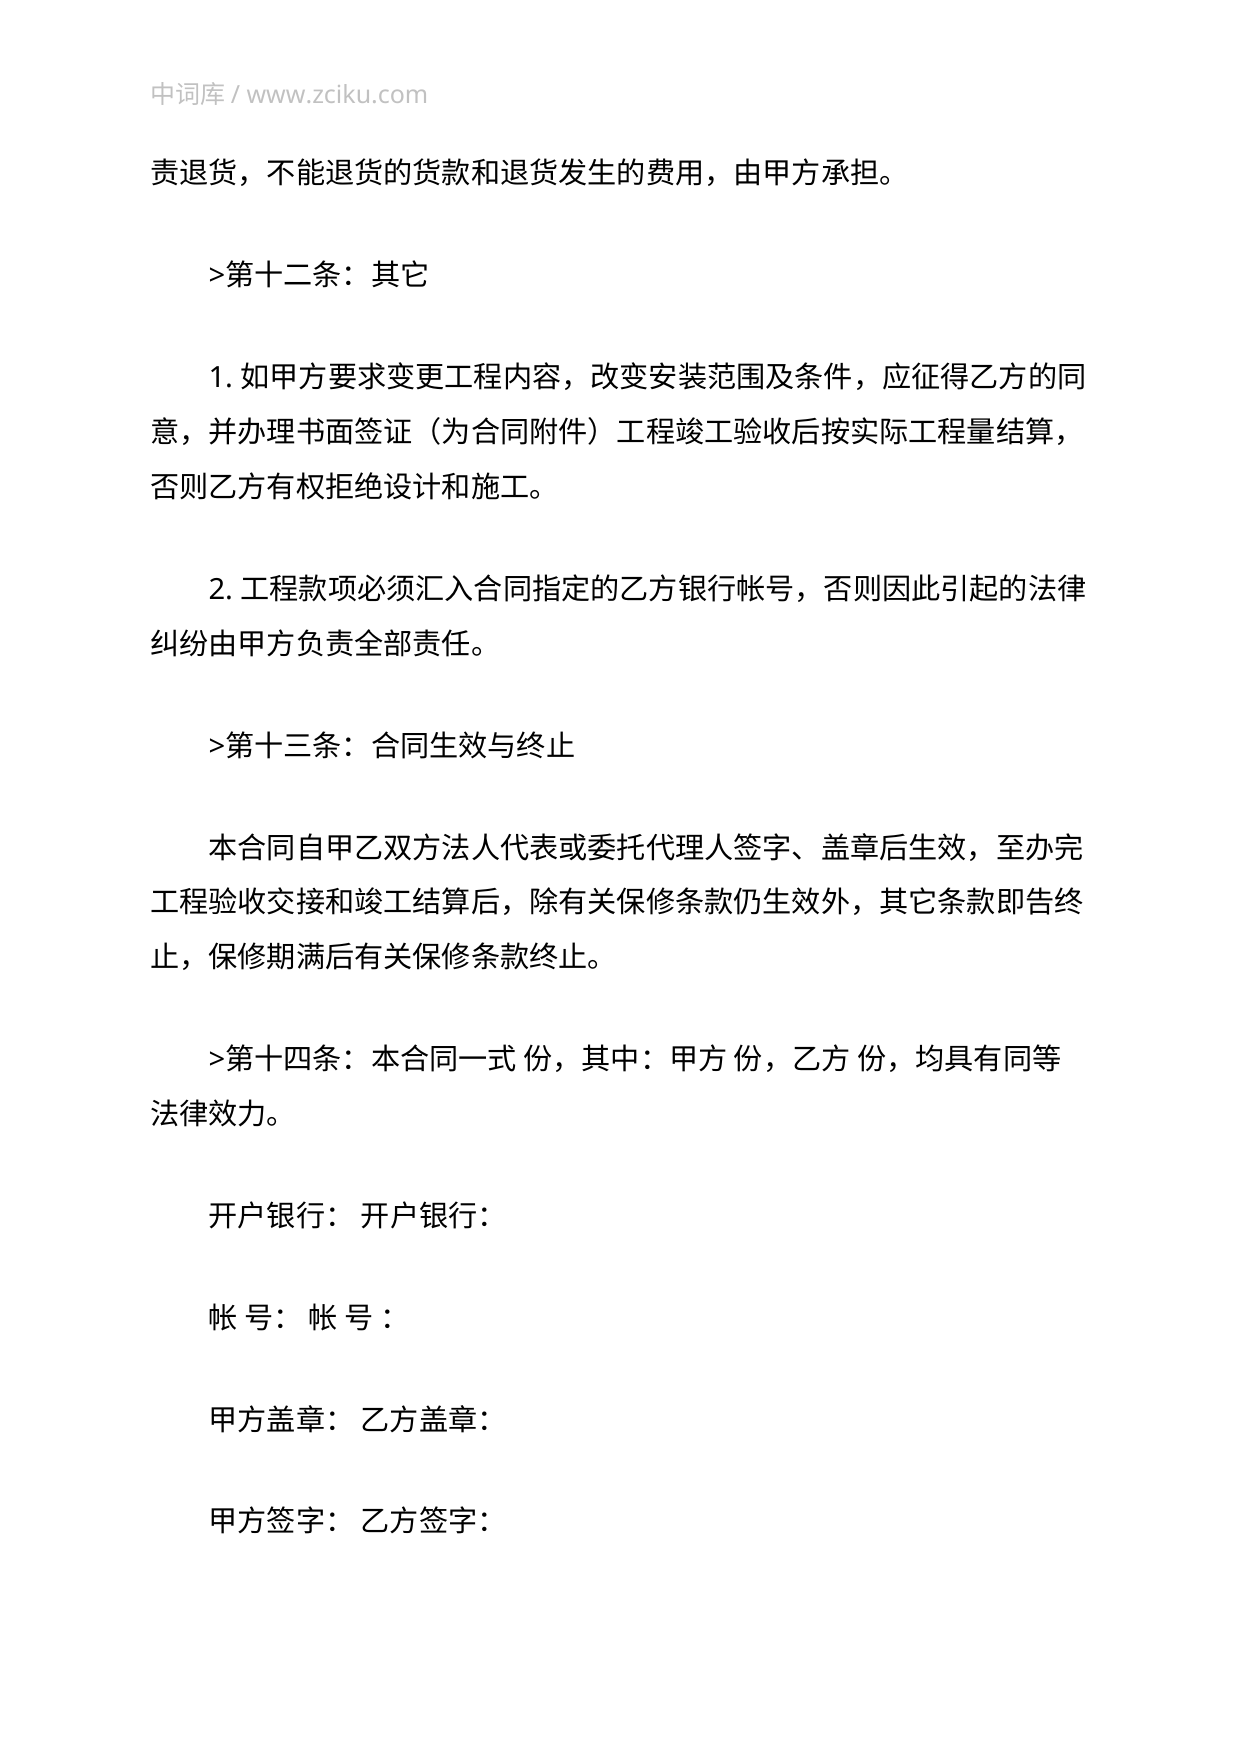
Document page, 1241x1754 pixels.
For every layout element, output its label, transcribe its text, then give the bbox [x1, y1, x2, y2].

text >第十三条：合同生效与终止 [150, 722, 1090, 764]
text 1. 如甲方要求变更工程内容，改变安装范围及条件，应征得乙方的同意，并办理书面签证（为合同附件）工程竣工验收后按实际工程量结算，否则乙方有权拒绝设计和施工。 [150, 354, 1090, 506]
text 帐 号： 帐 号 ： [150, 1294, 1090, 1337]
text 开户银行： 开户银行： [150, 1192, 1090, 1235]
text >第十二条：其它 [150, 252, 1090, 294]
text 甲方签字： 乙方签字： [150, 1498, 1090, 1540]
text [150, 150, 1090, 192]
text >第十四条：本合同一式 份，其中：甲方 份，乙方 份，均具有同等法律效力。 [150, 1036, 1090, 1133]
text 2. 工程款项必须汇入合同指定的乙方银行帐号，否则因此引起的法律纠纷由甲方负责全部责任。 [150, 565, 1090, 663]
text 甲方盖章： 乙方盖章： [150, 1396, 1090, 1438]
text 本合同自甲乙双方法人代表或委托代理人签字、盖章后生效，至办完工程验收交接和竣工结算后，除有关保修条款仍生效外，其它条款即告终止，保修期满后有关保修条款终止。 [150, 824, 1090, 976]
